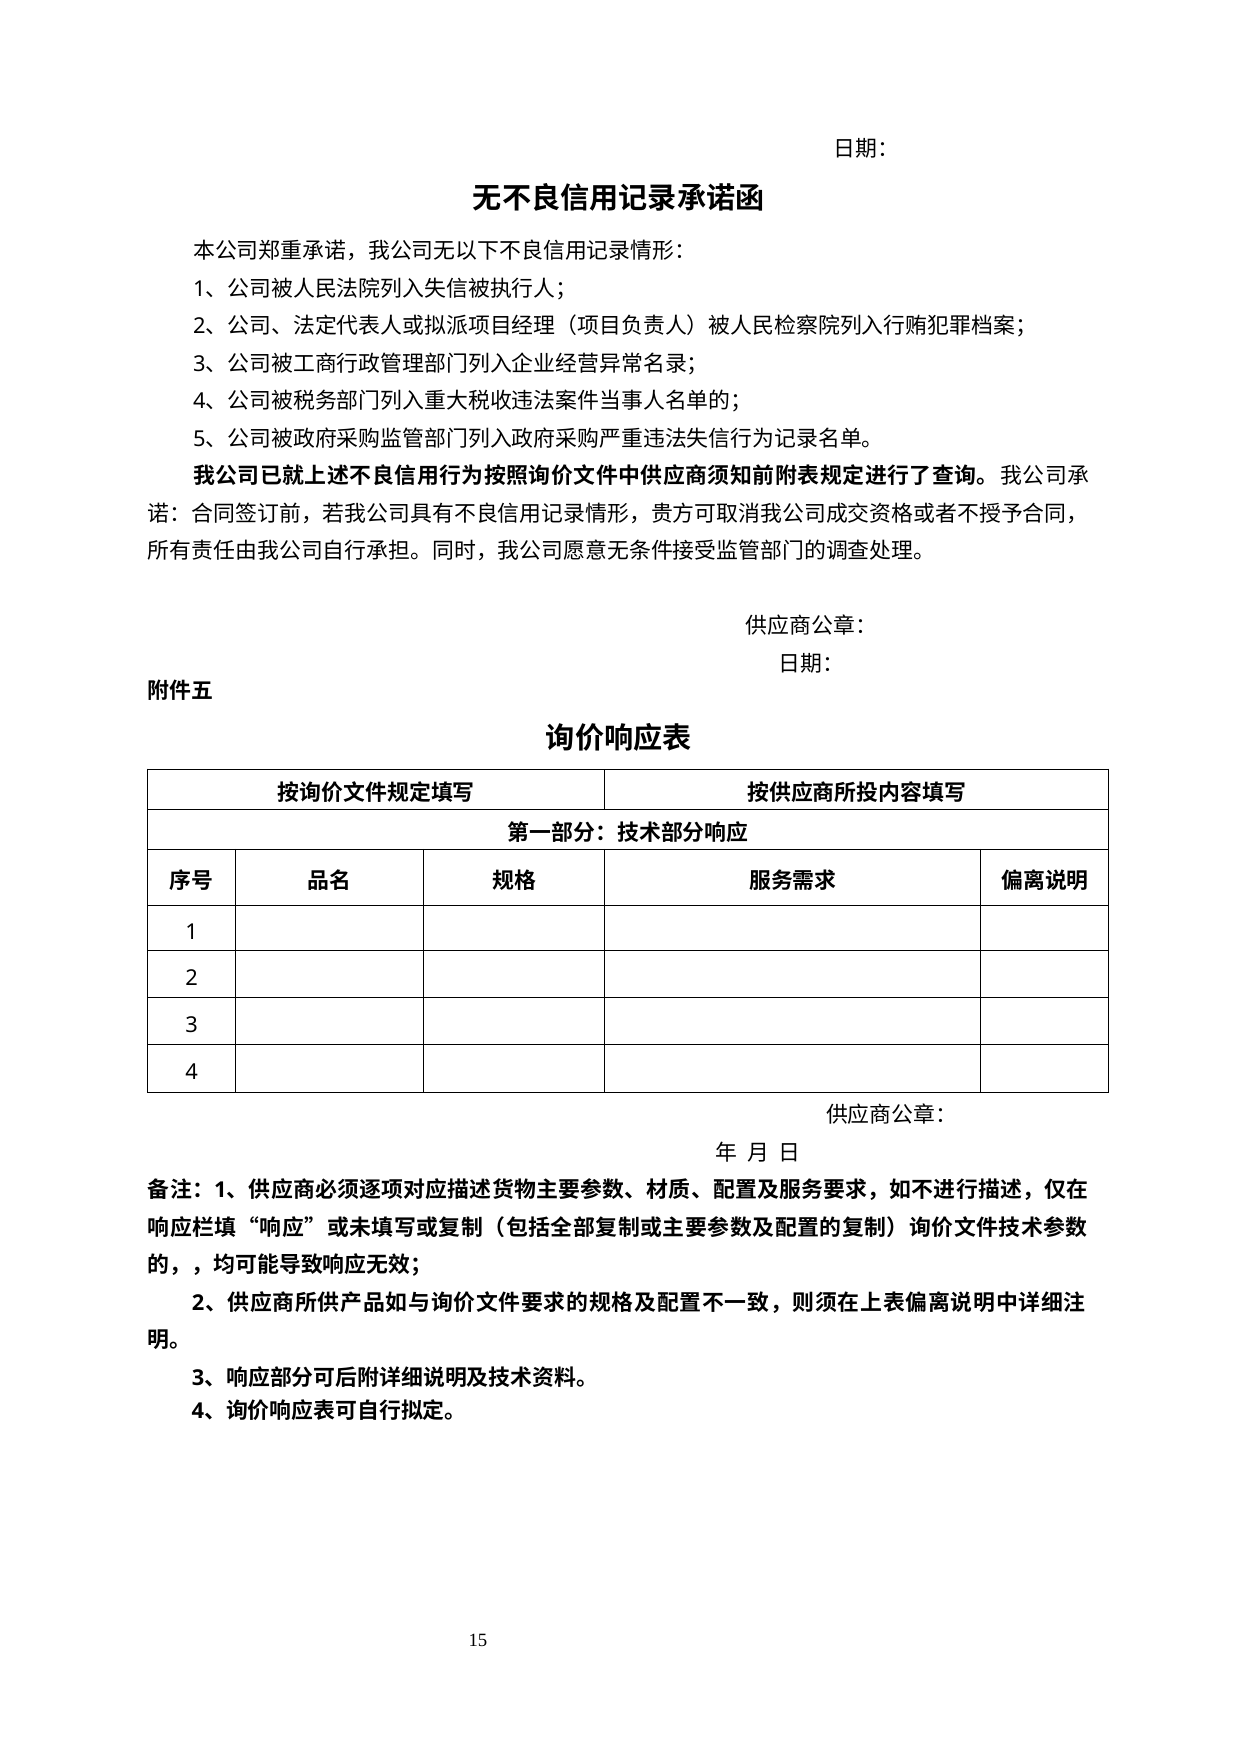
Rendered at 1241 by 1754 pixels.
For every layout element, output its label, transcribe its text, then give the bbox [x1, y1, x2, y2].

table_cell 第一部分：技术部分响应 [148, 810, 1108, 849]
table_cell [424, 998, 604, 1044]
table_cell [605, 998, 980, 1044]
table_cell [424, 951, 604, 997]
table_cell [236, 998, 423, 1044]
table_cell 序号 [148, 850, 235, 905]
text 3、响应部分可后附详细说明及技术资料。 [148, 1355, 1089, 1393]
text 年 月 日 [148, 1130, 1089, 1168]
text 1、公司被人民法院列入失信被执行人； [148, 266, 1089, 303]
table_header 按供应商所投内容填写 [605, 770, 1108, 809]
text 供应商公章： [148, 603, 1089, 641]
text 日期： [148, 126, 1089, 163]
table_cell [236, 906, 423, 950]
table_cell 偏离说明 [981, 850, 1108, 905]
text 2、公司、法定代表人或拟派项目经理（项目负责人）被人民检察院列入行贿犯罪档案； [148, 303, 1089, 341]
text 2、供应商所供产品如与询价文件要求的规格及配置不一致，则须在上表偏离说明中详细注明。 [148, 1280, 1089, 1355]
table_cell 规格 [424, 850, 604, 905]
table_cell 服务需求 [605, 850, 980, 905]
table_cell [605, 906, 980, 950]
table_cell 3 [148, 998, 235, 1044]
subtitle 附件五 [148, 678, 1089, 703]
text 无不良信用记录承诺函 [148, 163, 1089, 228]
table_header 按询价文件规定填写 [148, 770, 604, 809]
table_cell [981, 1045, 1108, 1092]
text 4、询价响应表可自行拟定。 [191, 1393, 1089, 1425]
text 我公司已就上述不良信用行为按照询价文件中供应商须知前附表规定进行了查询。我公司承诺：合同签订前，若我公司具有不良信用记录情形，贵方可取消我公司成交资格或者不授予合同，所有责任由我公司自行承担。同时，我公司愿意无条件接受监管部门的调查处理。 [148, 453, 1089, 566]
table_cell [981, 951, 1108, 997]
text 3、公司被工商行政管理部门列入企业经营异常名录； [148, 341, 1089, 378]
table_cell [236, 1045, 423, 1092]
table_cell [424, 1045, 604, 1092]
text 备注：1、供应商必须逐项对应描述货物主要参数、材质、配置及服务要求，如不进行描述，仅在响应栏填“响应”或未填写或复制（包括全部复制或主要参数及配置的复制）询价文件技术参数的，，均可能导致响应无效； [148, 1168, 1089, 1280]
table_cell [605, 951, 980, 997]
text 日期： [148, 641, 1089, 678]
table_cell [981, 906, 1108, 950]
table_cell 2 [148, 951, 235, 997]
text 4、公司被税务部门列入重大税收违法案件当事人名单的； [148, 378, 1089, 416]
table_cell 1 [148, 906, 235, 950]
table_cell [605, 1045, 980, 1092]
table_cell 品名 [236, 850, 423, 905]
table_cell [236, 951, 423, 997]
table_cell 4 [148, 1045, 235, 1092]
table_cell [981, 998, 1108, 1044]
text 本公司郑重承诺，我公司无以下不良信用记录情形： [148, 228, 1089, 266]
text 询价响应表 [148, 703, 1089, 768]
text 供应商公章： [148, 1093, 1089, 1130]
table_cell [424, 906, 604, 950]
text 5、公司被政府采购监管部门列入政府采购严重违法失信行为记录名单。 [148, 416, 1089, 453]
